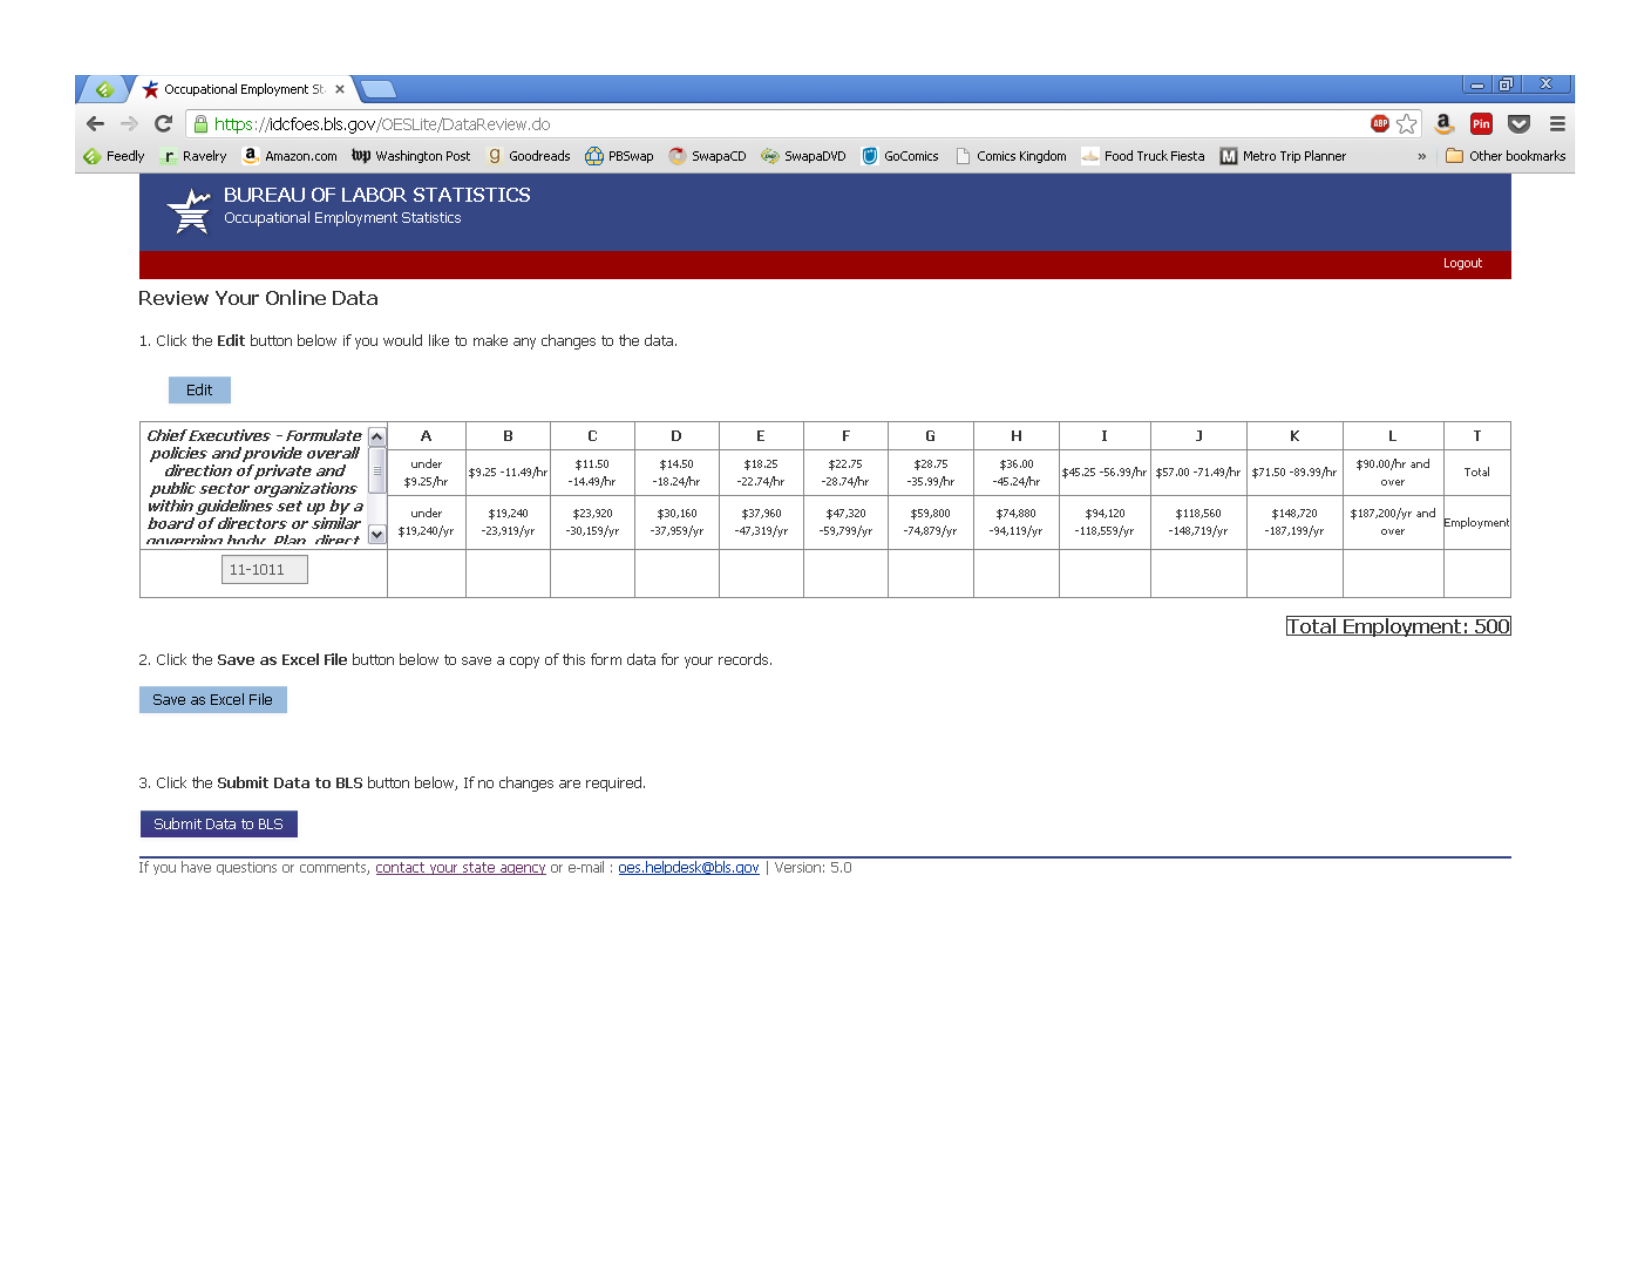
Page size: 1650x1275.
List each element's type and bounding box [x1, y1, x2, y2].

picture [75, 75, 1575, 1200]
